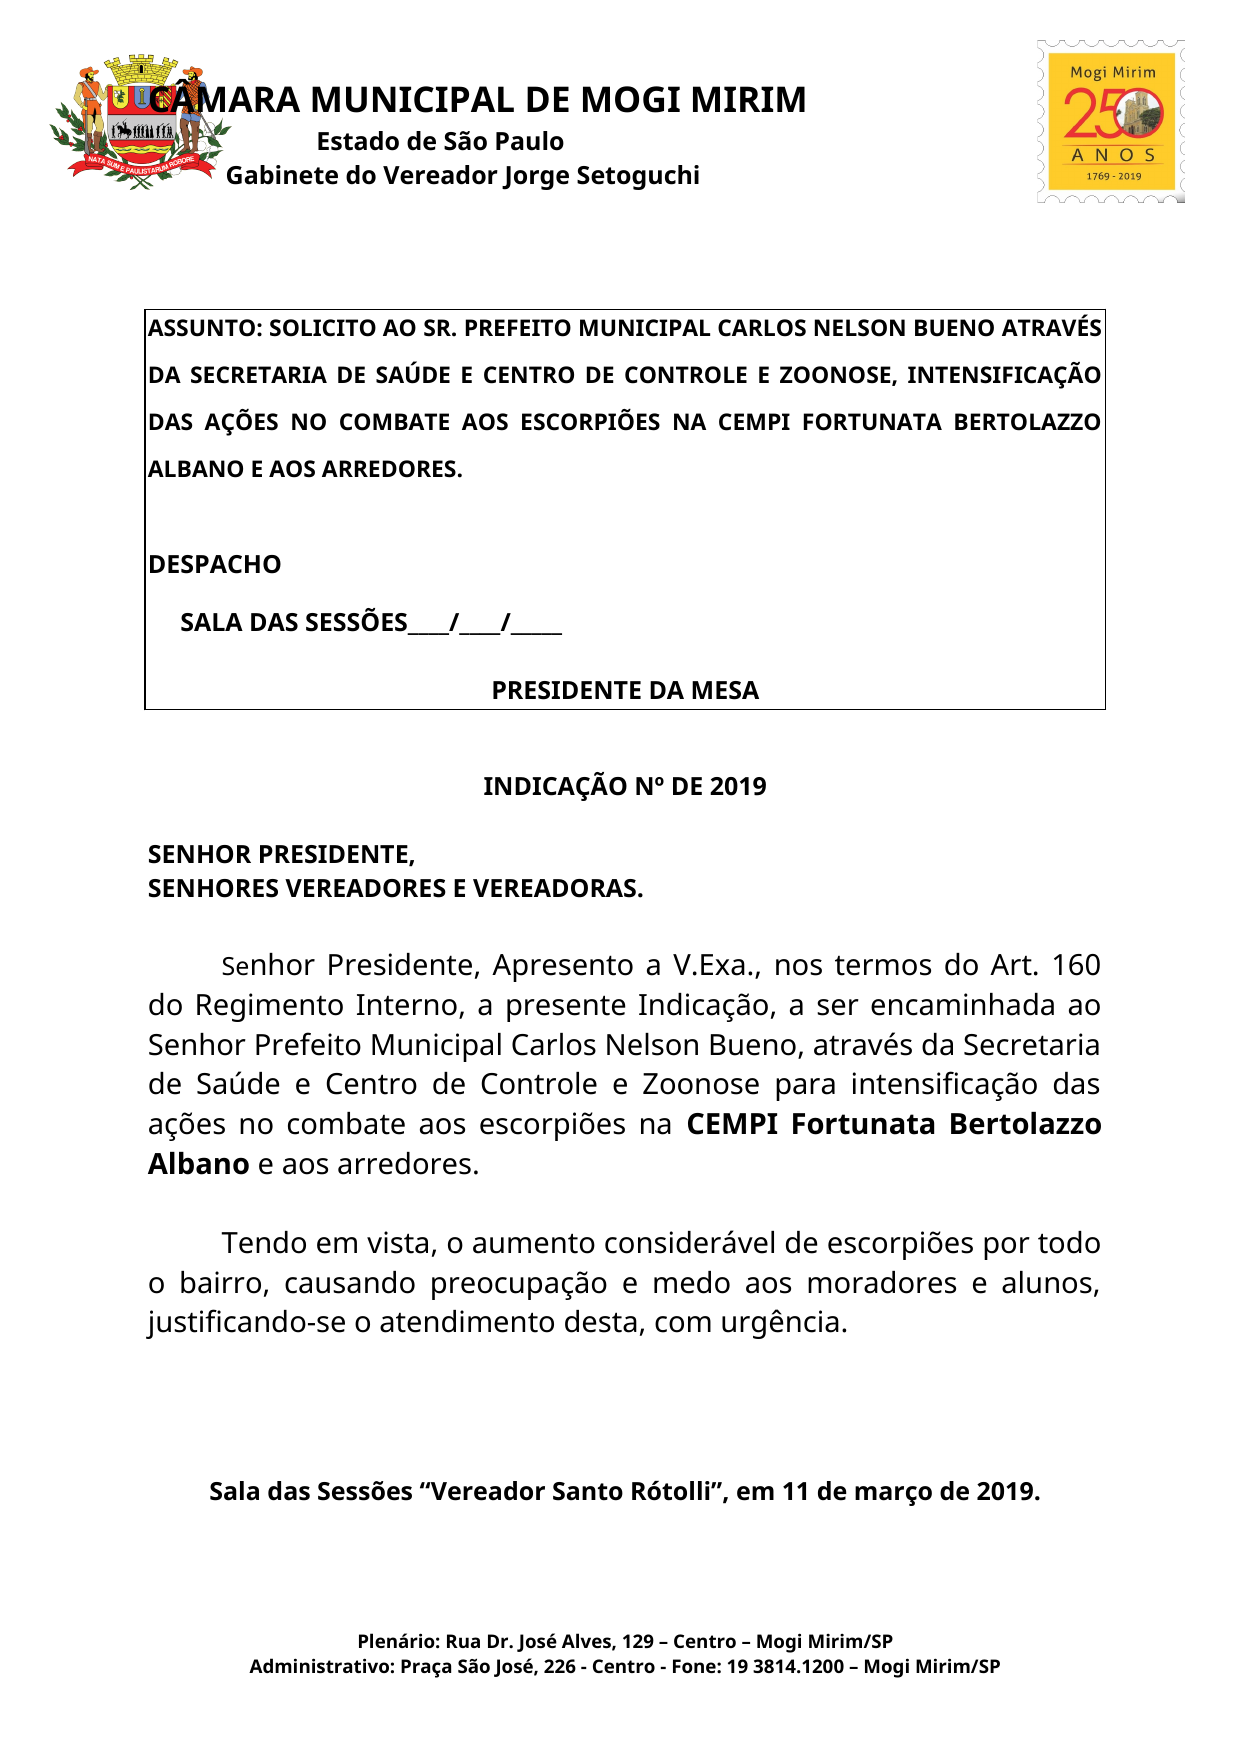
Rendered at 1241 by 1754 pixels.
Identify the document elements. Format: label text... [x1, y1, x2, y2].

text ASSUNTO: SOLICITO AO SR. PREFEITO MUNICIPAL CARLOS NELSON BUENO ATRAVÉS DA SECRETARIA de Saúde e Centro de Controle e Zoonose, intensificação das ações no combate aos escorpiões na cEMPI FORTUNATA BERTOLAZZO ALBANO e aos arredores. [146, 310, 1105, 484]
text Tendo em vista, o aumento considerável de escorpiões por todo o bairro, causando preocupação e medo aos moradores e alunos, justificando-se o atendimento desta, com urgência. [148, 1222, 1103, 1341]
text SALA DAS SESSÕES____/____/_____ [148, 604, 1103, 639]
text SENHORES VEREADORES E VEREADORAS. [148, 871, 1103, 905]
picture [1037, 40, 1185, 203]
text Senhor Presidente, Apresento a V.Exa., nos termos do Art. 160 do Regimento Interno, a presente Indicação, a ser encaminhada ao Senhor Prefeito Municipal Carlos Nelson Bueno, através da Secretaria de Saúde e Centro de Controle e Zoonose para intensificação das ações no combate aos escorpiões na CEMPI Fortunata Bertolazzo Albano e aos arredores. [148, 944, 1103, 1183]
text SENHOR PRESIDENTE, [148, 837, 1103, 871]
text PRESIDENTE DA MESA [146, 669, 1105, 709]
text Sala das Sessões “Vereador Santo Rótolli”, em 11 de março de 2019. [148, 1473, 1103, 1507]
picture [26, 42, 253, 202]
text DESPACHO [146, 543, 1105, 581]
text INDICAÇÃO Nº DE 2019 [148, 768, 1103, 803]
